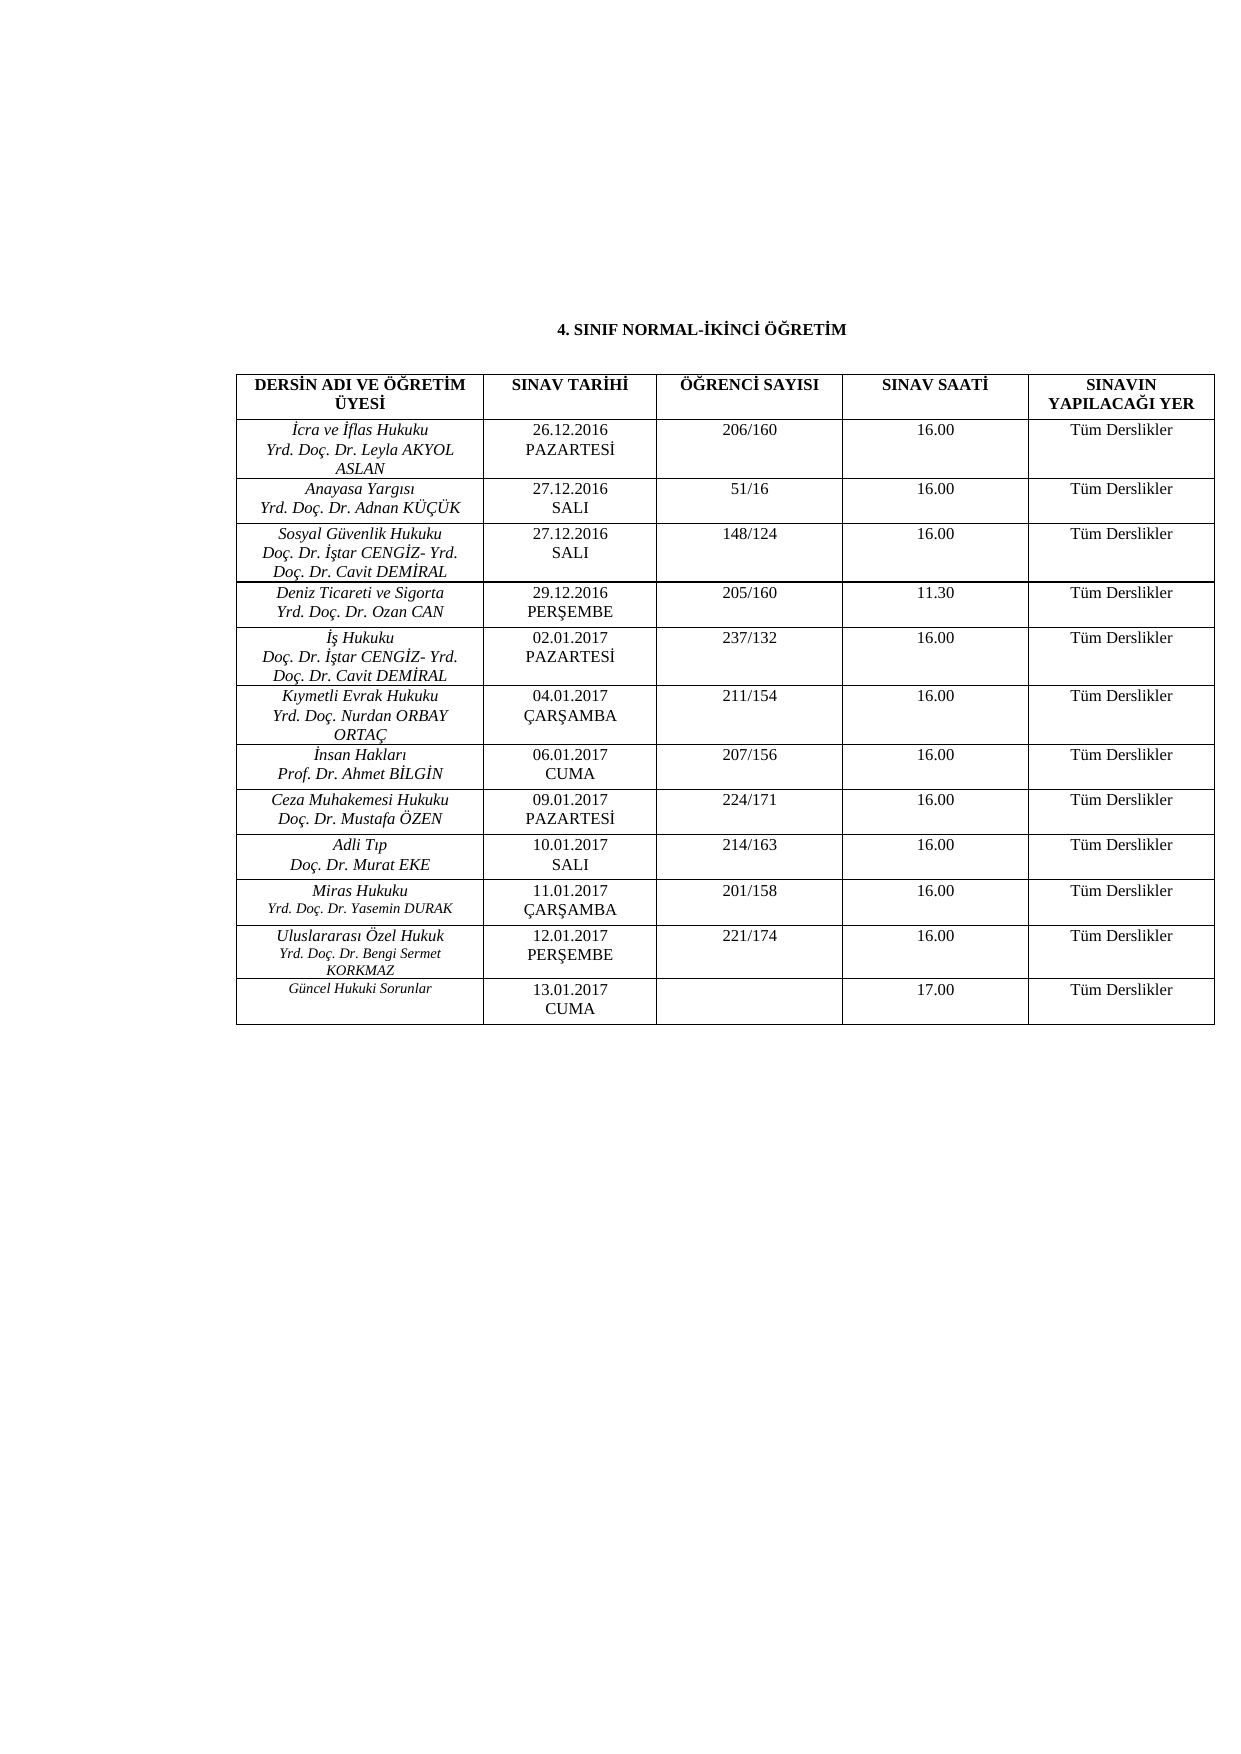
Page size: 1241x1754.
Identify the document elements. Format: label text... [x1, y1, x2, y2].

table_cell Ceza Muhakemesi Hukuku Doç. Dr. Mustafa ÖZEN [237, 790, 483, 834]
table_cell Tüm Derslikler [1029, 926, 1214, 978]
table_cell 13.01.2017 CUMA [484, 979, 656, 1023]
table_cell İcra ve İflas Hukuku Yrd. Doç. Dr. Leyla AKYOL ASLAN [237, 420, 483, 478]
table_cell 237/132 [657, 628, 842, 685]
table_cell 04.01.2017 ÇARŞAMBA [484, 686, 656, 744]
table_cell Tüm Derslikler [1029, 880, 1214, 924]
table_cell 201/158 [657, 880, 842, 924]
table_cell 16.00 [843, 835, 1028, 879]
table_cell 211/154 [657, 686, 842, 744]
table_cell [657, 979, 842, 1023]
table_cell 16.00 [843, 790, 1028, 834]
list 4. SINIF NORMAL-İKİNCİ ÖĞRETİM [311, 320, 1092, 339]
table_cell 206/160 [657, 420, 842, 478]
table_cell Miras Hukuku Yrd. Doç. Dr. Yasemin DURAK [237, 880, 483, 924]
table_cell 16.00 [843, 926, 1028, 978]
table_cell 11.01.2017 ÇARŞAMBA [484, 880, 656, 924]
table_cell Anayasa Yargısı Yrd. Doç. Dr. Adnan KÜÇÜK [237, 479, 483, 523]
table_cell 51/16 [657, 479, 842, 523]
table_cell 205/160 [657, 583, 842, 627]
table_cell İnsan Hakları Prof. Dr. Ahmet BİLGİN [237, 745, 483, 789]
table_header SINAV TARİHİ [484, 375, 656, 419]
table_cell Sosyal Güvenlik Hukuku Doç. Dr. İştar CENGİZ- Yrd. Doç. Dr. Cavit DEMİRAL [237, 524, 483, 581]
table_cell 16.00 [843, 686, 1028, 744]
table_cell Kıymetli Evrak Hukuku Yrd. Doç. Nurdan ORBAY ORTAÇ [237, 686, 483, 744]
table_cell Deniz Ticareti ve Sigorta Yrd. Doç. Dr. Ozan CAN [237, 583, 483, 627]
table_cell Tüm Derslikler [1029, 479, 1214, 523]
table_cell 207/156 [657, 745, 842, 789]
table_cell 16.00 [843, 420, 1028, 478]
table_cell 148/124 [657, 524, 842, 581]
table_cell Tüm Derslikler [1029, 686, 1214, 744]
table_cell Tüm Derslikler [1029, 524, 1214, 581]
table_cell 11.30 [843, 583, 1028, 627]
table_cell Tüm Derslikler [1029, 628, 1214, 685]
table_cell 27.12.2016 SALI [484, 524, 656, 581]
table_cell 214/163 [657, 835, 842, 879]
table_cell 17.00 [843, 979, 1028, 1023]
table_cell 224/171 [657, 790, 842, 834]
table_cell Adli Tıp Doç. Dr. Murat EKE [237, 835, 483, 879]
table_cell 221/174 [657, 926, 842, 978]
table_cell 27.12.2016 SALI [484, 479, 656, 523]
table_cell 12.01.2017 PERŞEMBE [484, 926, 656, 978]
table_header SINAV SAATİ [843, 375, 1028, 419]
table_cell 16.00 [843, 745, 1028, 789]
table_cell Tüm Derslikler [1029, 979, 1214, 1023]
table_cell Tüm Derslikler [1029, 790, 1214, 834]
table_cell 02.01.2017 PAZARTESİ [484, 628, 656, 685]
table_cell 09.01.2017 PAZARTESİ [484, 790, 656, 834]
table_header SINAVIN YAPILACAĞI YER [1029, 375, 1214, 419]
table_cell 10.01.2017 SALI [484, 835, 656, 879]
table_cell İş Hukuku Doç. Dr. İştar CENGİZ- Yrd. Doç. Dr. Cavit DEMİRAL [237, 628, 483, 685]
table_cell 06.01.2017 CUMA [484, 745, 656, 789]
table_cell Tüm Derslikler [1029, 420, 1214, 478]
table_header DERSİN ADI VE ÖĞRETİM ÜYESİ [237, 375, 483, 419]
table_cell Tüm Derslikler [1029, 583, 1214, 627]
table_cell 29.12.2016 PERŞEMBE [484, 583, 656, 627]
table_cell 16.00 [843, 628, 1028, 685]
table_cell 16.00 [843, 880, 1028, 924]
table_header ÖĞRENCİ SAYISI [657, 375, 842, 419]
table_cell 26.12.2016 PAZARTESİ [484, 420, 656, 478]
table_cell 16.00 [843, 479, 1028, 523]
table_cell Güncel Hukuki Sorunlar [237, 979, 483, 1023]
table_cell Tüm Derslikler [1029, 745, 1214, 789]
table_cell 16.00 [843, 524, 1028, 581]
table_cell Uluslararası Özel Hukuk Yrd. Doç. Dr. Bengi Sermet KORKMAZ [237, 926, 483, 978]
table_cell Tüm Derslikler [1029, 835, 1214, 879]
